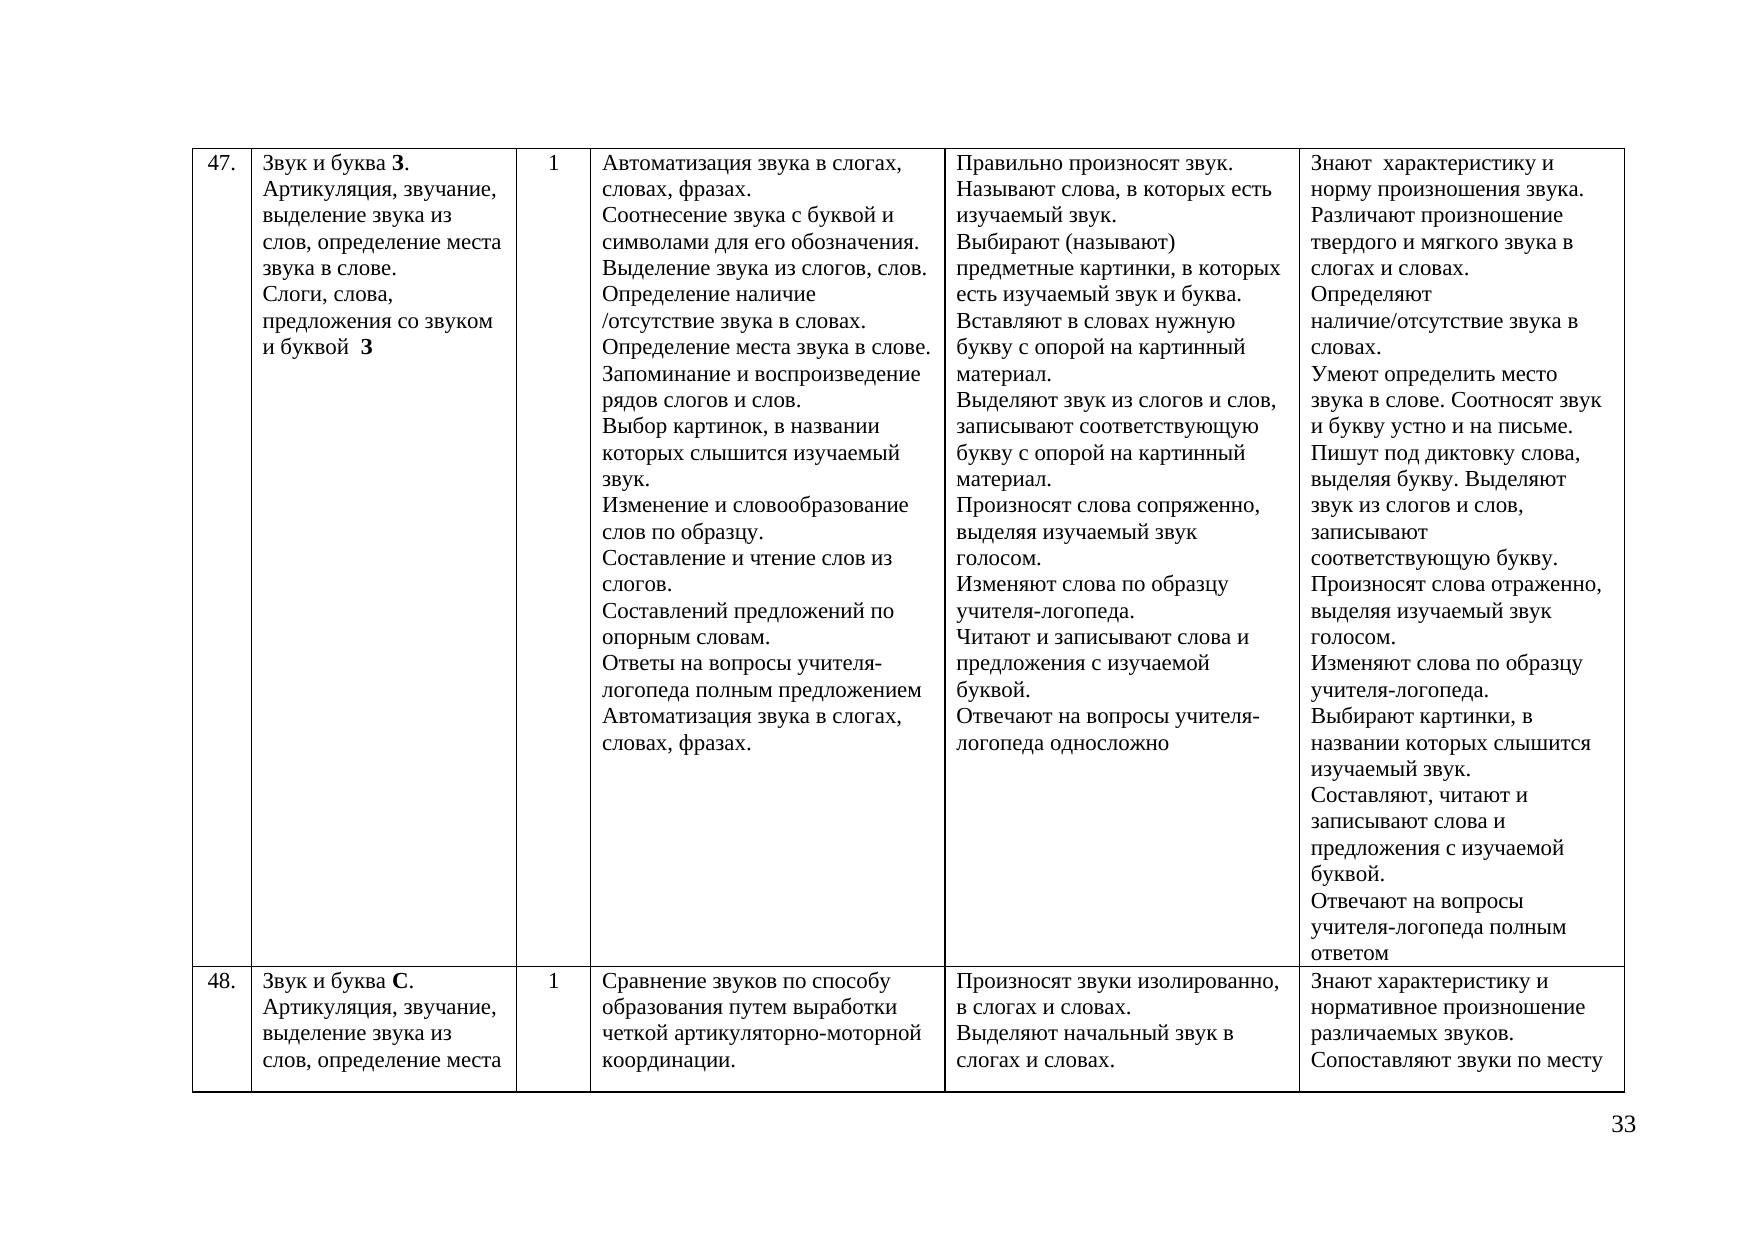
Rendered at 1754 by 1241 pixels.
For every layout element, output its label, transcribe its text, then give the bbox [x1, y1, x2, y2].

table_cell Звук и буква З. Артикуляция, звучание, выделение звука из слов, определение места звука в слове. Слоги, слова, предложения со звуком и буквой З [252, 149, 516, 966]
table_cell Знают характеристику и норму произношения звука. Различают произношение твердого и мягкого звука в слогах и словах. Определяют наличие/отсутствие звука в словах. Умеют определить место звука в слове. Соотносят звук и букву устно и на письме. Пишут под диктовку слова, выделяя букву. Выделяют звук из слогов и слов, записывают соответствующую букву. Произносят слова отраженно, выделяя изучаемый звук голосом. Изменяют слова по образцу учителя-логопеда. Выбирают картинки, в названии которых слышится изучаемый звук. Составляют, читают и записывают слова и предложения с изучаемой буквой. Отвечают на вопросы учителя-логопеда полным ответом [1300, 149, 1624, 966]
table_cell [591, 967, 944, 1091]
table_cell 48. [193, 967, 251, 1091]
table_cell 1 [517, 967, 590, 1091]
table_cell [252, 967, 516, 1091]
table_cell Правильно произносят звук. Называют слова, в которых есть изучаемый звук. Выбирают (называют) предметные картинки, в которых есть изучаемый звук и буква. Вставляют в словах нужную букву с опорой на картинный материал. Выделяют звук из слогов и слов, записывают соответствующую букву с опорой на картинный материал. Произносят слова сопряженно, выделяя изучаемый звук голосом. Изменяют слова по образцу учителя-логопеда. Читают и записывают слова и предложения с изучаемой буквой. Отвечают на вопросы учителя-логопеда односложно [946, 149, 1299, 966]
table_cell Автоматизация звука в слогах, словах, фразах. Соотнесение звука с буквой и символами для его обозначения. Выделение звука из слогов, слов. Определение наличие /отсутствие звука в словах. Определение места звука в слове. Запоминание и воспроизведение рядов слогов и слов. Выбор картинок, в названии которых слышится изучаемый звук. Изменение и словообразование слов по образцу. Составление и чтение слов из слогов. Составлений предложений по опорным словам. Ответы на вопросы учителя-логопеда полным предложением Автоматизация звука в слогах, словах, фразах. [591, 149, 944, 966]
table_cell 1 [517, 149, 590, 966]
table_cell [946, 967, 1299, 1091]
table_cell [1300, 967, 1624, 1091]
table_cell 47. [193, 149, 251, 966]
